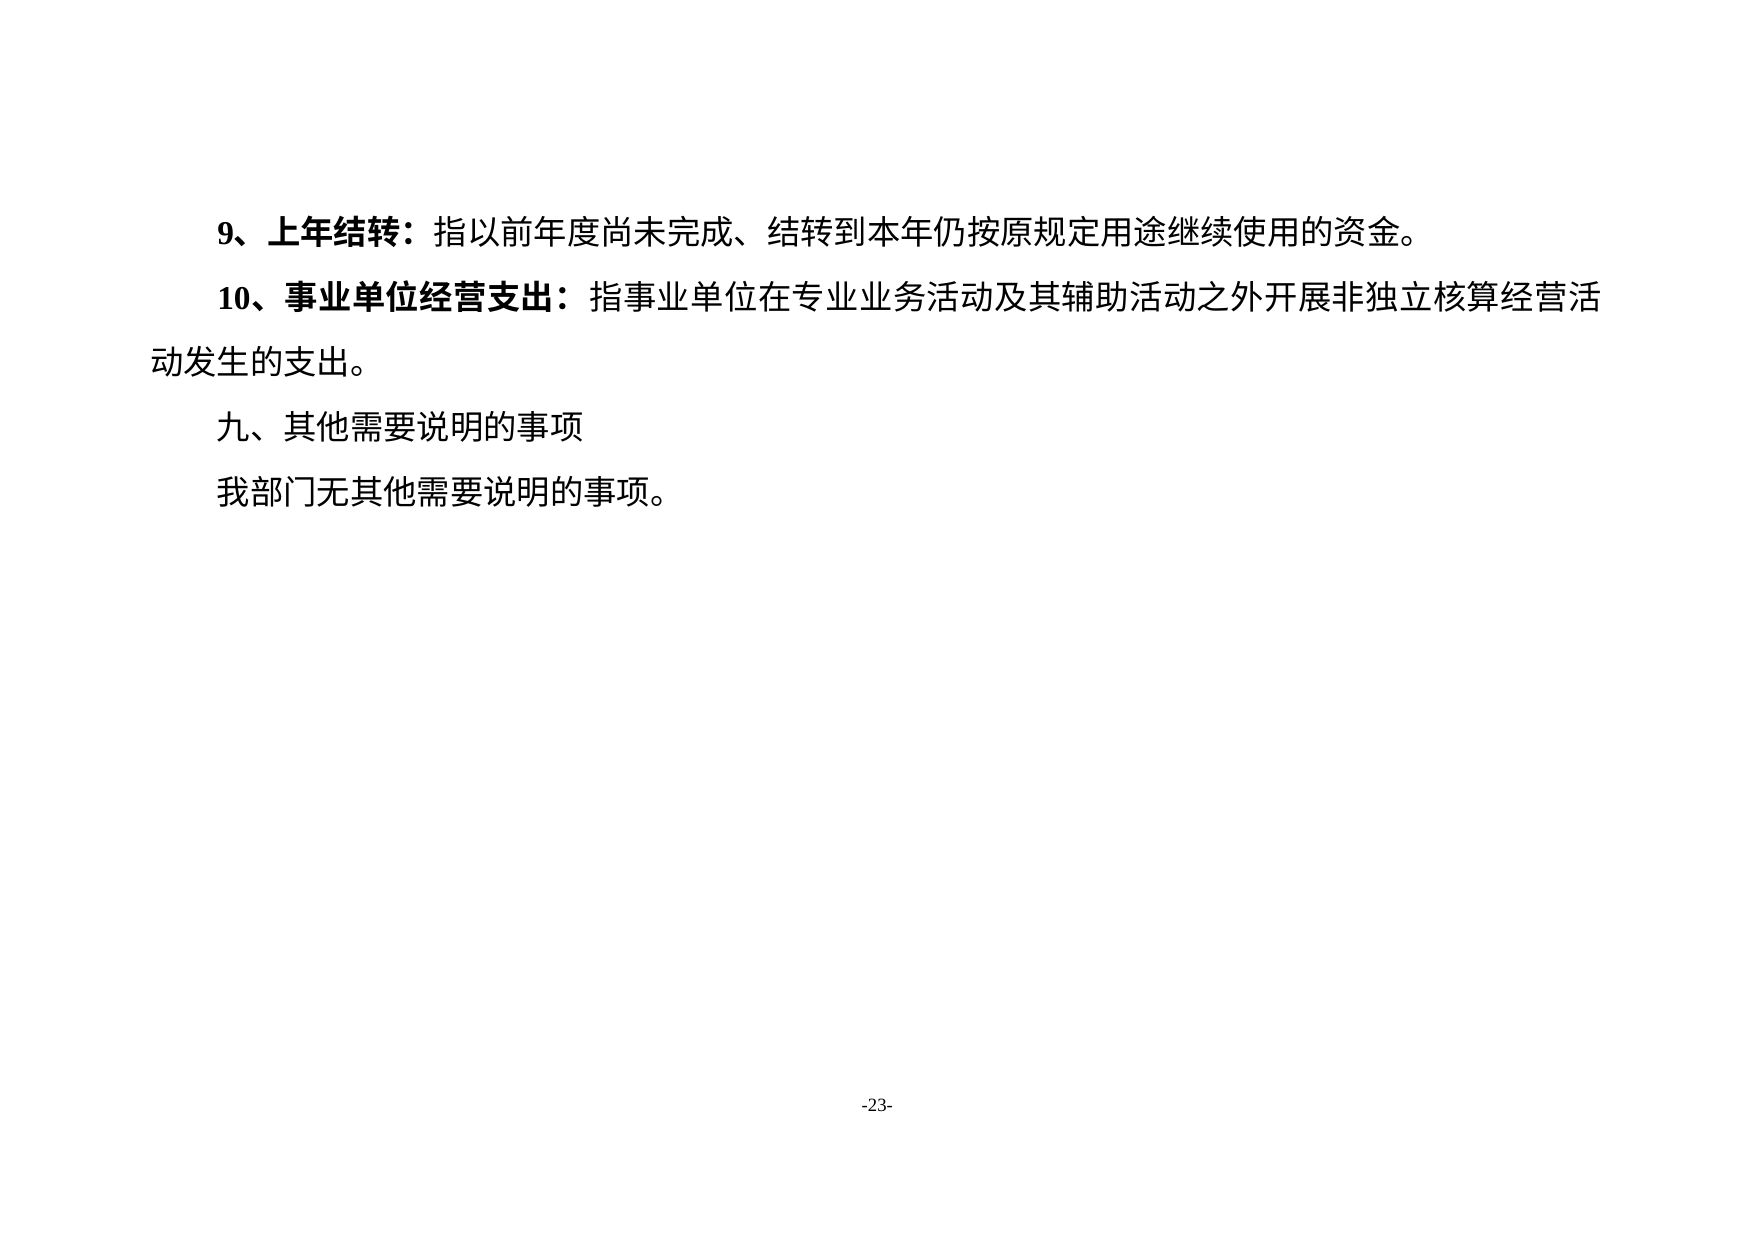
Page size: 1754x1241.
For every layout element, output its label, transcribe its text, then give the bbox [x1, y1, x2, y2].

text 10、事业单位经营支出：指事业单位在专业业务活动及其辅助活动之外开展非独立核算经营活动发生的支出。 [150, 263, 1604, 393]
text 九、其他需要说明的事项 [150, 393, 1604, 458]
text 9、上年结转：指以前年度尚未完成、结转到本年仍按原规定用途继续使用的资金。 [150, 198, 1604, 263]
text 我部门无其他需要说明的事项。 [150, 458, 1604, 523]
